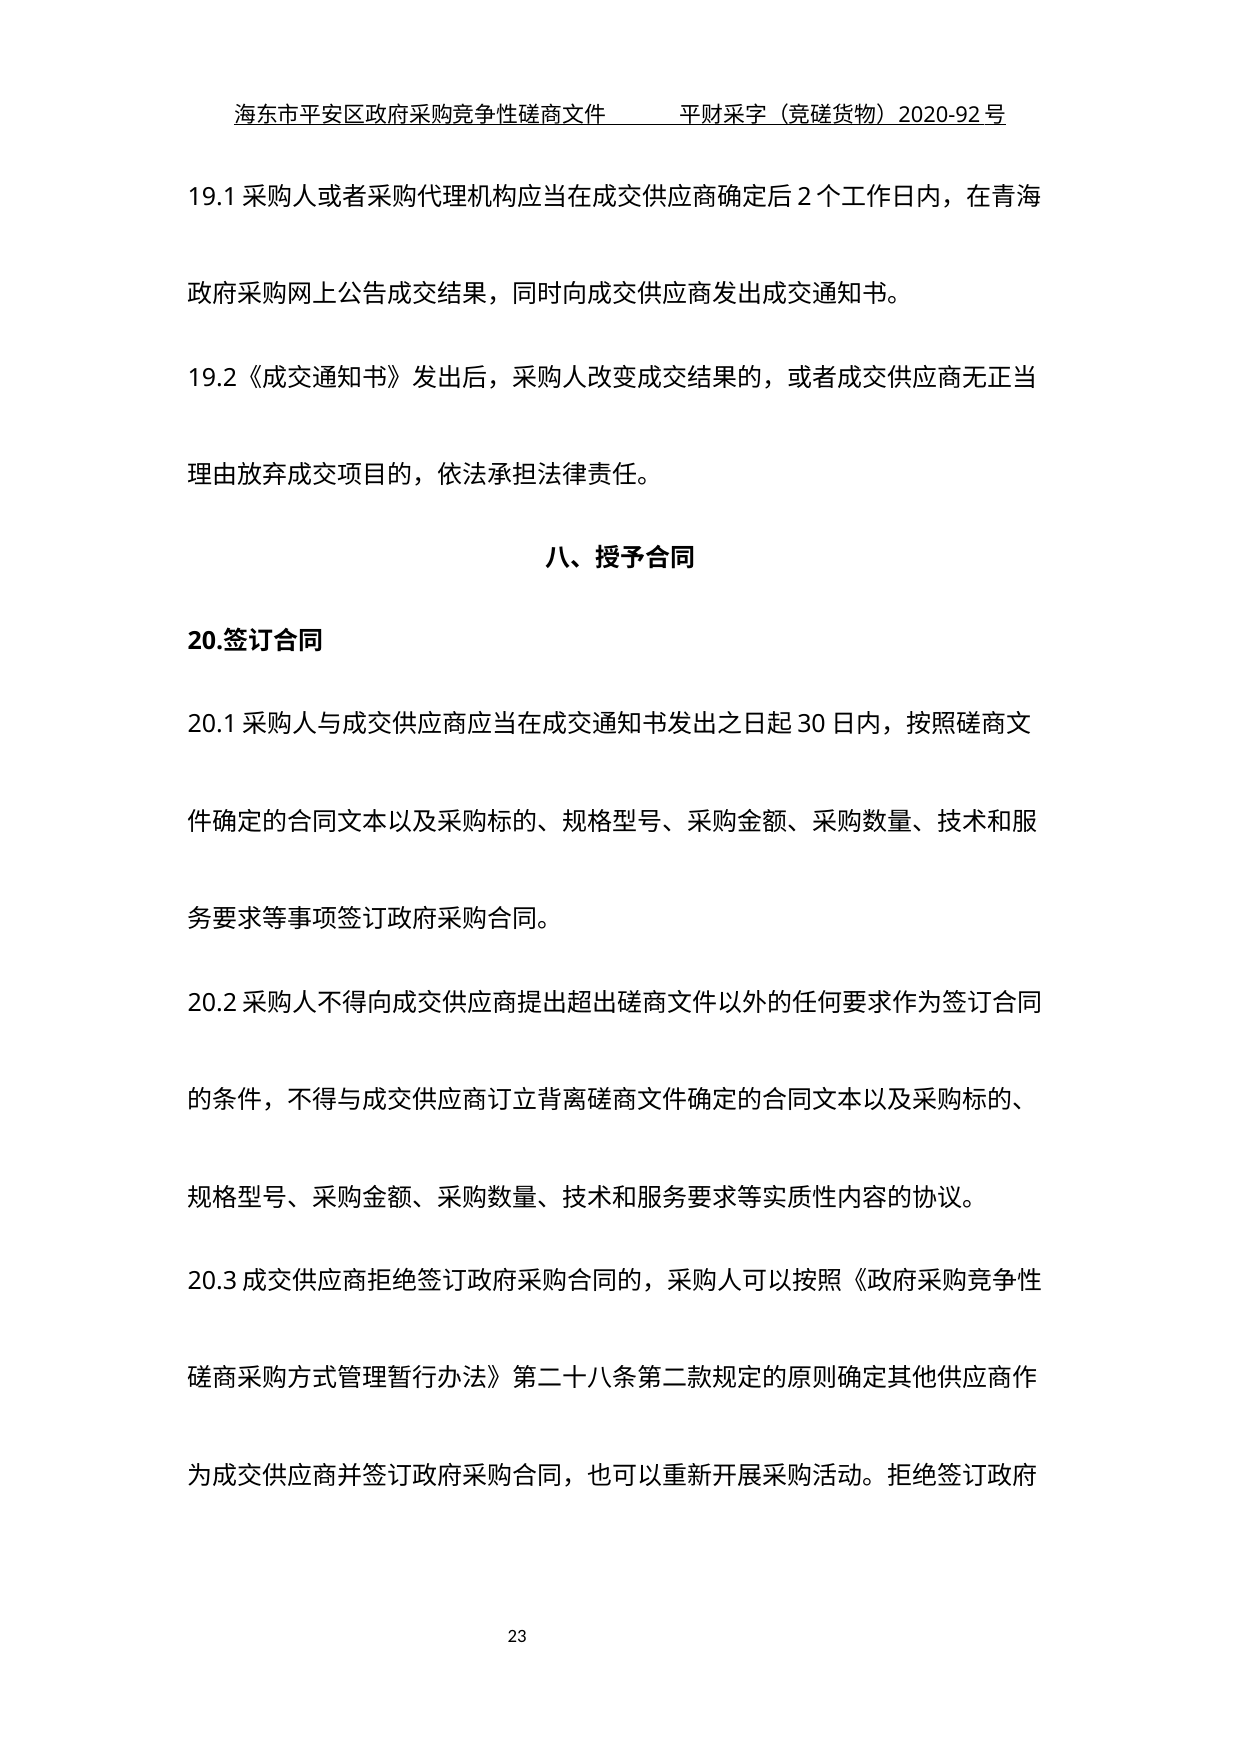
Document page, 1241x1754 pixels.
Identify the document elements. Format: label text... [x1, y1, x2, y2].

text 20.签订合同 [187, 606, 1053, 671]
text 19.1采购人或者采购代理机构应当在成交供应商确定后2个工作日内，在青海政府采购网上公告成交结果，同时向成交供应商发出成交通知书。 [187, 162, 1053, 324]
text 八、授予合同 [187, 523, 1053, 588]
text 20.2采购人不得向成交供应商提出超出磋商文件以外的任何要求作为签订合同的条件，不得与成交供应商订立背离磋商文件确定的合同文本以及采购标的、规格型号、采购金额、采购数量、技术和服务要求等实质性内容的协议。 [187, 968, 1053, 1228]
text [187, 1246, 1053, 1506]
text 19.2《成交通知书》发出后，采购人改变成交结果的，或者成交供应商无正当理由放弃成交项目的，依法承担法律责任。 [187, 343, 1053, 505]
text 20.1采购人与成交供应商应当在成交通知书发出之日起30日内，按照磋商文件确定的合同文本以及采购标的、规格型号、采购金额、采购数量、技术和服务要求等事项签订政府采购合同。 [187, 689, 1053, 949]
